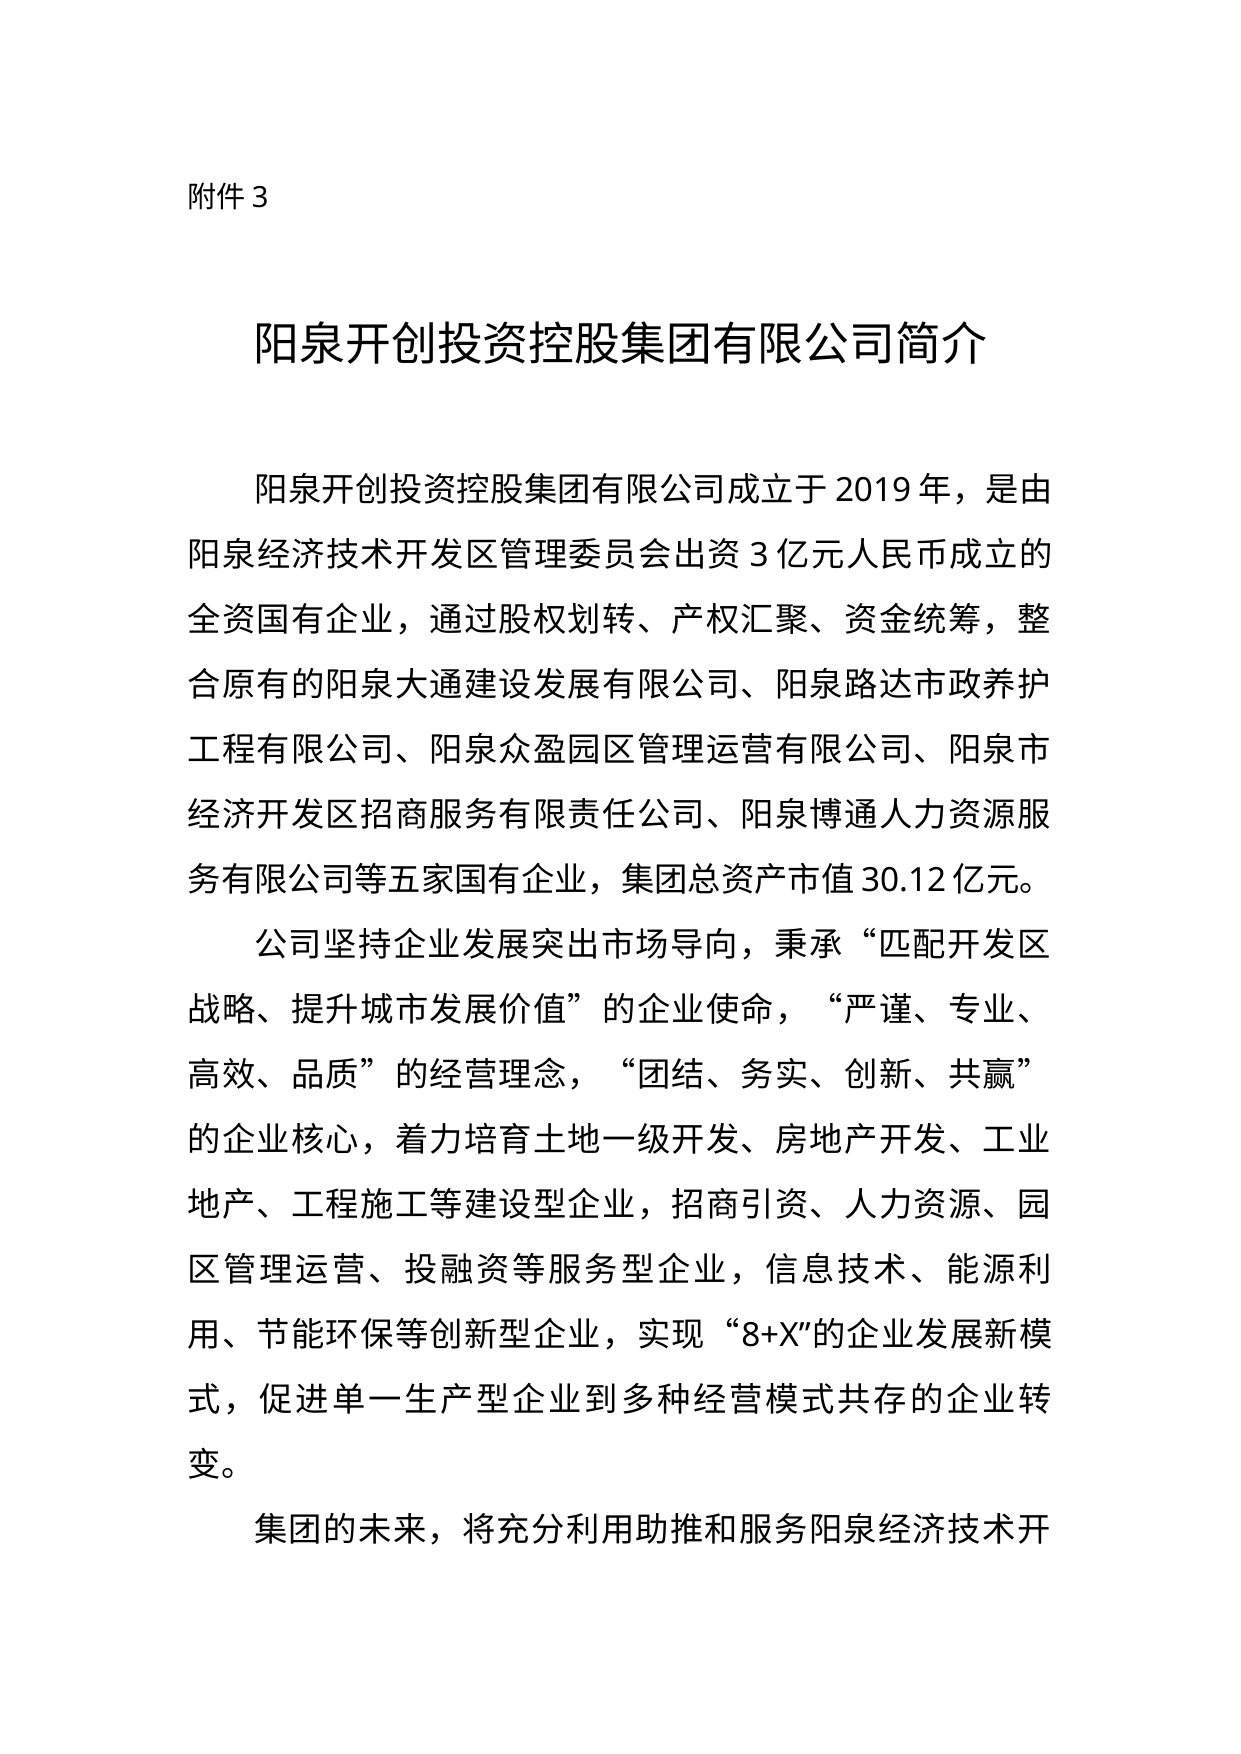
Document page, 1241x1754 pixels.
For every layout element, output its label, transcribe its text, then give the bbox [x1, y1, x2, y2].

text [187, 1494, 1053, 1559]
text 公司坚持企业发展突出市场导向，秉承“匹配开发区战略、提升城市发展价值”的企业使命，“严谨、专业、高效、品质”的经营理念，“团结、务实、创新、共赢”的企业核心，着力培育土地一级开发、房地产开发、工业地产、工程施工等建设型企业，招商引资、人力资源、园区管理运营、投融资等服务型企业，信息技术、能源利用、节能环保等创新型企业，实现“8+X”的企业发展新模式，促进单一生产型企业到多种经营模式共存的企业转变。 [187, 909, 1053, 1494]
text 附件3 [187, 162, 1053, 227]
text 阳泉开创投资控股集团有限公司简介 [187, 292, 1053, 389]
text 阳泉开创投资控股集团有限公司成立于2019年，是由阳泉经济技术开发区管理委员会出资3亿元人民币成立的全资国有企业，通过股权划转、产权汇聚、资金统筹，整合原有的阳泉大通建设发展有限公司、阳泉路达市政养护工程有限公司、阳泉众盈园区管理运营有限公司、阳泉市经济开发区招商服务有限责任公司、阳泉博通人力资源服务有限公司等五家国有企业，集团总资产市值30.12亿元。 [187, 454, 1053, 909]
